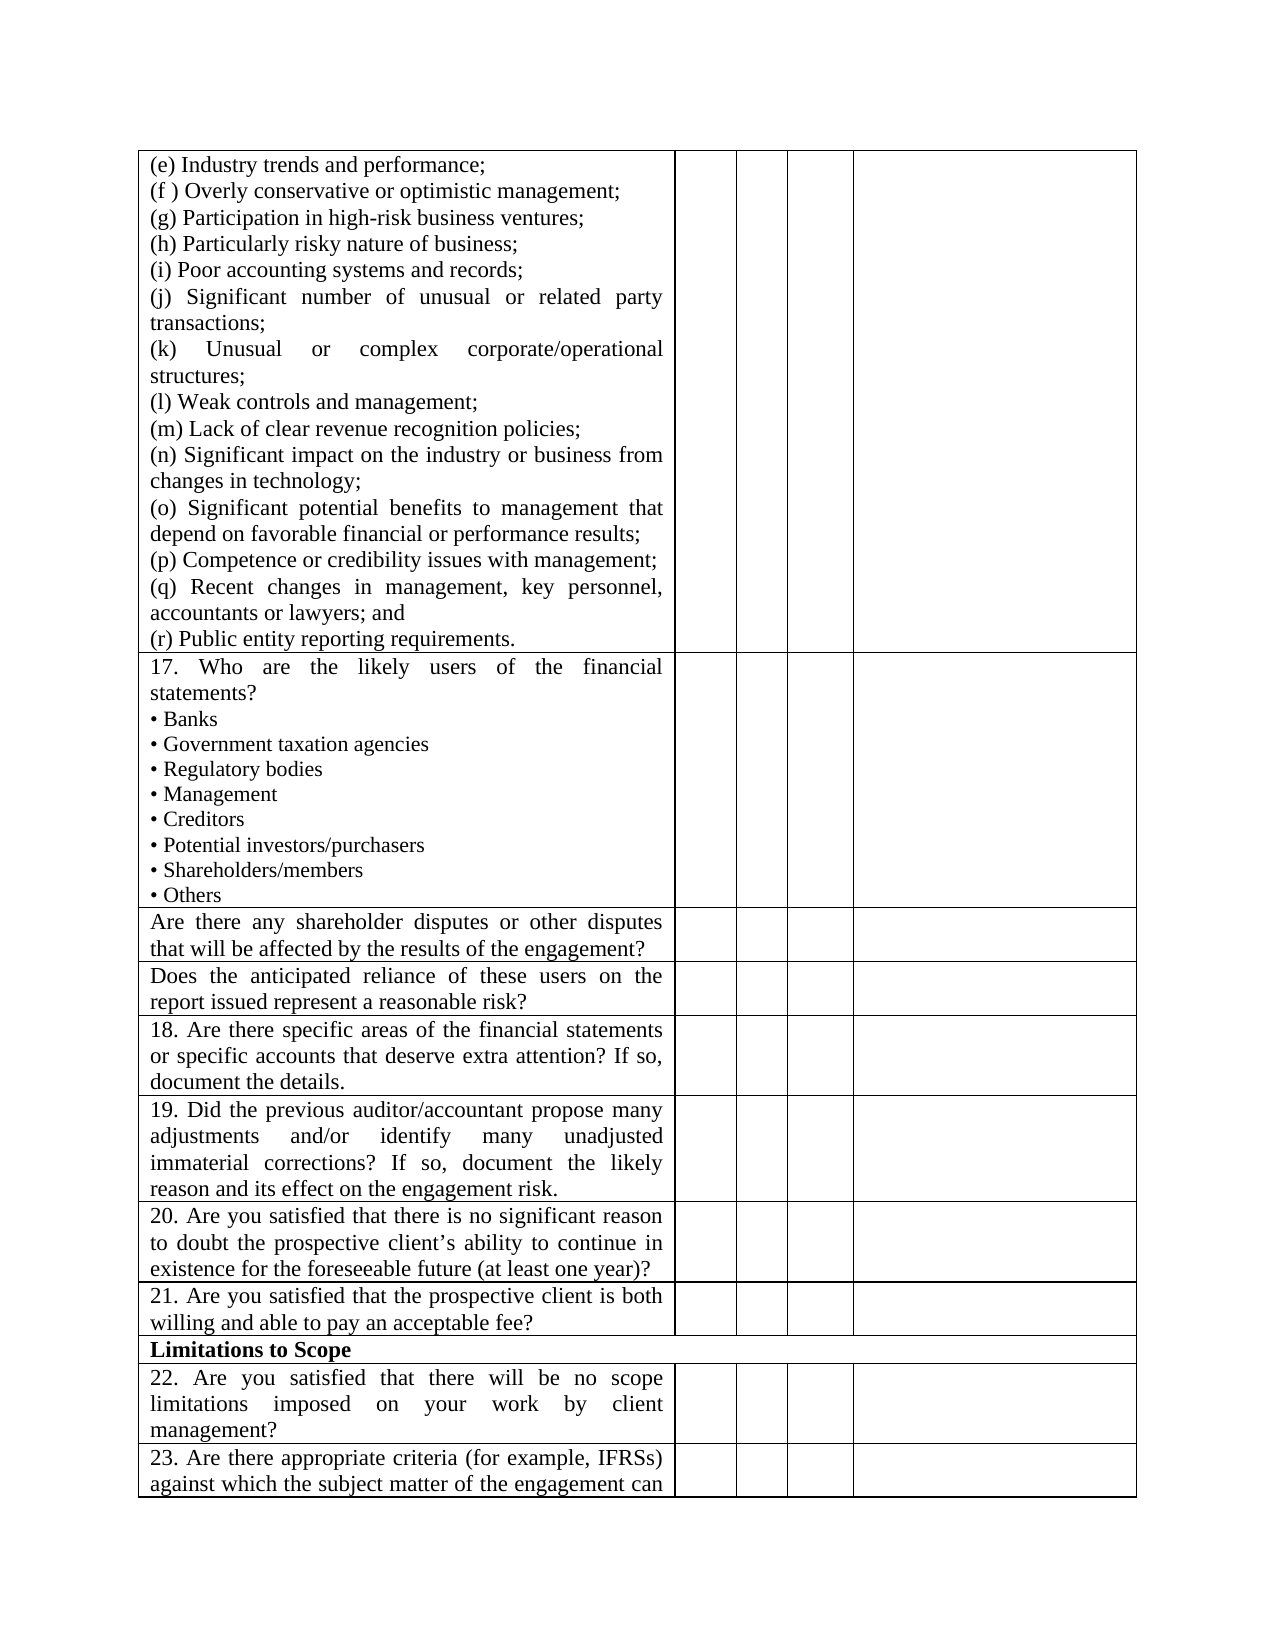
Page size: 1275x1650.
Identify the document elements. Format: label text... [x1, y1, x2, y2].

table_cell [676, 1202, 736, 1281]
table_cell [139, 1444, 674, 1496]
table_cell [676, 1096, 736, 1201]
table_cell [854, 1202, 1136, 1281]
table_cell [854, 1364, 1136, 1443]
table_cell 22. Are you satisfied that there will be no scope limitations imposed on your work by client management? [139, 1364, 674, 1443]
table_cell [854, 653, 1136, 907]
table_cell [854, 1096, 1136, 1201]
table_cell [737, 962, 787, 1015]
table_cell [788, 1016, 853, 1095]
table_cell 17. Who are the likely users of the financial statements? • Banks • Government taxation agencies • Regulatory bodies • Management • Creditors • Potential investors/purchasers • Shareholders/members • Others [139, 653, 674, 907]
table_cell [737, 908, 787, 961]
table_cell 20. Are you satisfied that there is no significant reason to doubt the prospective client’s ability to continue in existence for the foreseeable future (at least one year)? [139, 1202, 674, 1281]
table_cell [788, 653, 853, 907]
table_cell [854, 908, 1136, 961]
table_cell Does the anticipated reliance of these users on the report issued represent a reasonable risk? [139, 962, 674, 1015]
table_cell [737, 1096, 787, 1201]
table_cell [788, 908, 853, 961]
table_cell [737, 1202, 787, 1281]
table_cell 19. Did the previous auditor/accountant propose many adjustments and/or identify many unadjusted immaterial corrections? If so, document the likely reason and its effect on the engagement risk. [139, 1096, 674, 1201]
table_cell [676, 151, 736, 652]
table_cell Limitations to Scope [139, 1336, 1136, 1362]
table_cell [854, 962, 1136, 1015]
table_cell [737, 1016, 787, 1095]
table_cell 18. Are there specific areas of the financial statements or specific accounts that deserve extra attention? If so, document the details. [139, 1016, 674, 1095]
table_cell [788, 1283, 853, 1335]
table_cell [854, 1283, 1136, 1335]
table_cell [676, 1016, 736, 1095]
table_cell [676, 653, 736, 907]
table_cell [788, 1364, 853, 1443]
table_cell [676, 1444, 736, 1496]
table_cell [737, 151, 787, 652]
table_cell [676, 908, 736, 961]
table_cell [788, 1202, 853, 1281]
table_cell [676, 1364, 736, 1443]
table_cell [676, 962, 736, 1015]
table_cell [676, 1283, 736, 1335]
table_cell [854, 151, 1136, 652]
table_cell [788, 1444, 853, 1496]
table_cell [139, 151, 674, 652]
table_cell [788, 1096, 853, 1201]
table_cell [737, 1283, 787, 1335]
table_cell Are there any shareholder disputes or other disputes that will be affected by the results of the engagement? [139, 908, 674, 961]
table_cell 21. Are you satisfied that the prospective client is both willing and able to pay an acceptable fee? [139, 1283, 674, 1335]
table_cell [854, 1016, 1136, 1095]
table_cell [854, 1444, 1136, 1496]
table_cell [737, 1364, 787, 1443]
table_cell [737, 653, 787, 907]
table_cell [788, 962, 853, 1015]
table_cell [737, 1444, 787, 1496]
table_cell [788, 151, 853, 652]
